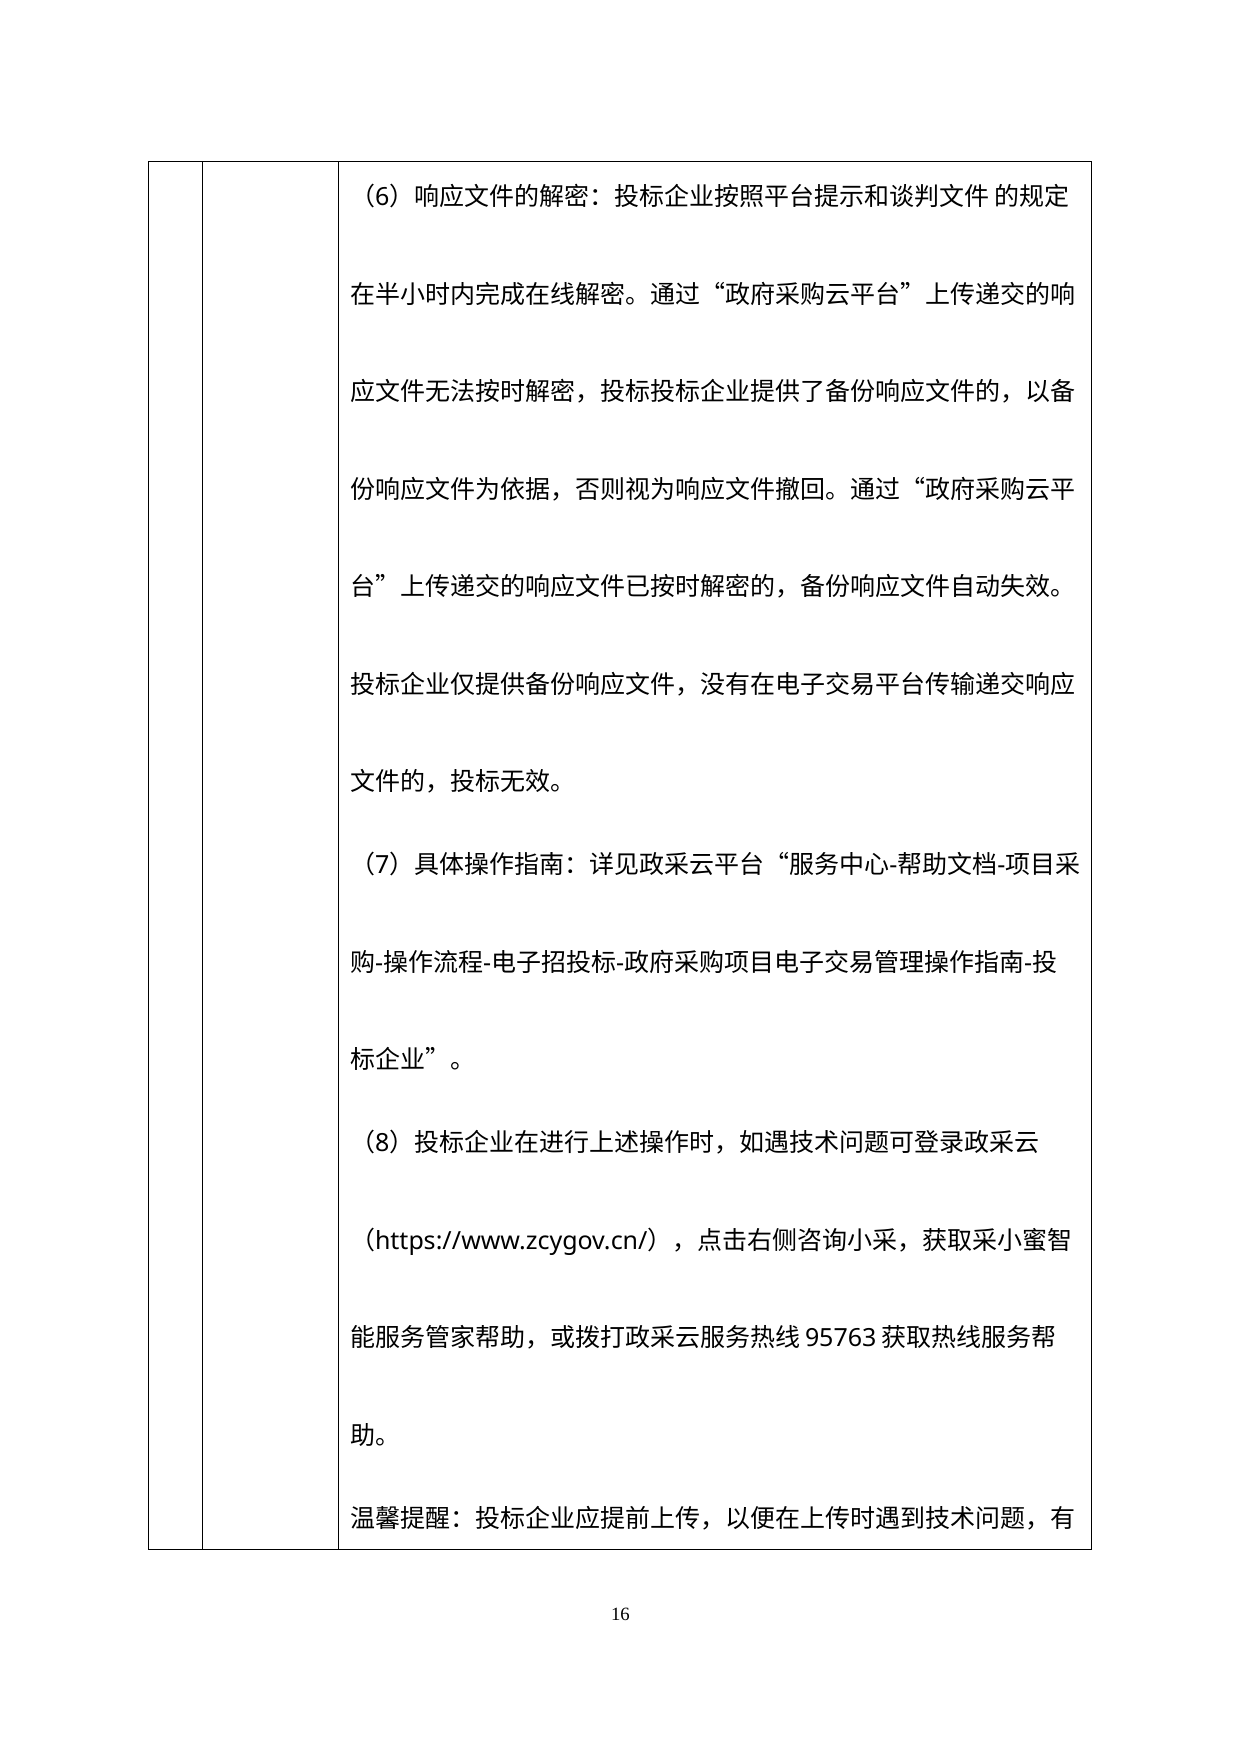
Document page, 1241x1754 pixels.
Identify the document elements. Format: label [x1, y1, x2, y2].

table_cell [339, 162, 1091, 1549]
